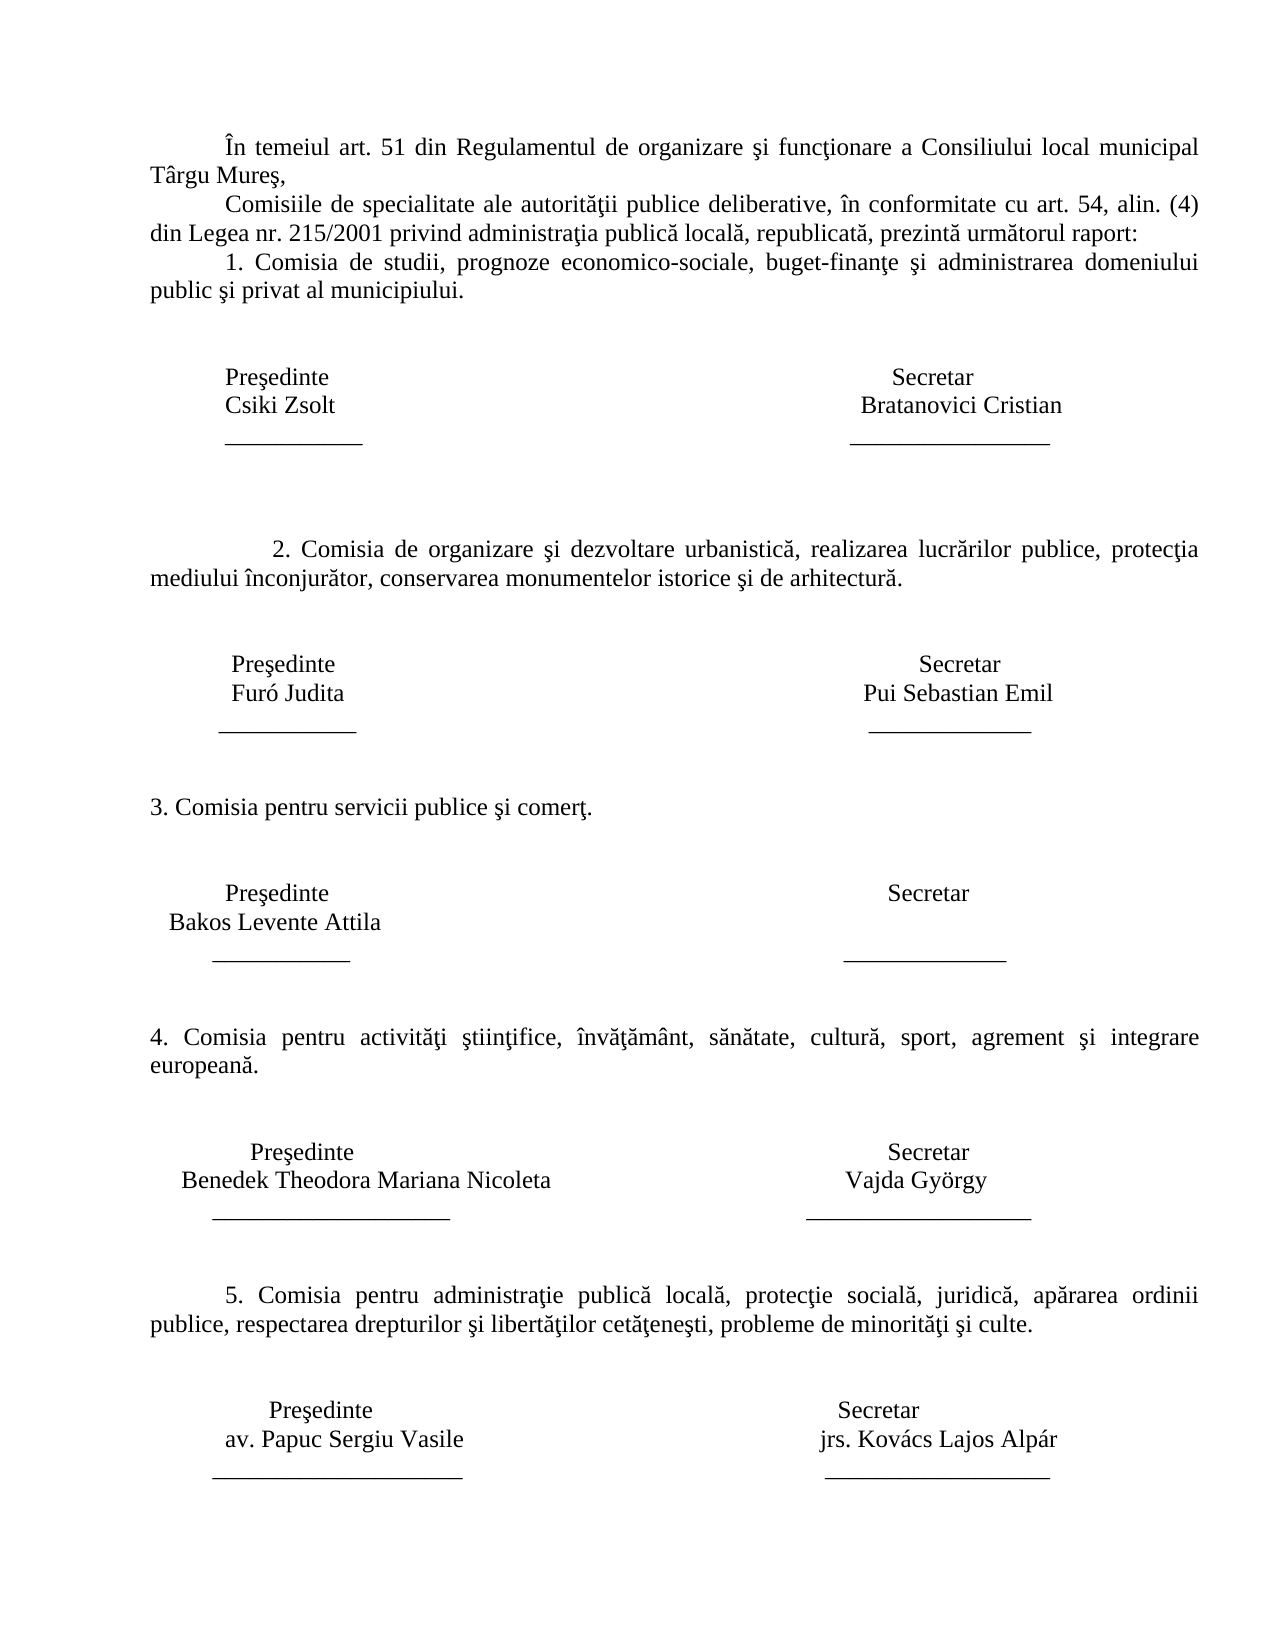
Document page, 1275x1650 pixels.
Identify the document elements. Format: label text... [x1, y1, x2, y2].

text 2. Comisia de organizare şi dezvoltare urbanistică, realizarea lucrărilor publice, protecţia mediului înconjurător, conservarea monumentelor istorice şi de arhitectură. [150, 534, 1200, 592]
text Furó Judita Pui Sebastian Emil [150, 678, 1200, 707]
text Bakos Levente Attila [150, 907, 1200, 936]
text Preşedinte Secretar [150, 649, 1200, 678]
text 4. Comisia pentru activităţi ştiinţifice, învăţământ, sănătate, cultură, sport, agrement şi integrare europeană. [150, 1022, 1200, 1079]
text 1. Comisia de studii, prognoze economico-sociale, buget-finanţe şi administrarea domeniului public şi privat al municipiului. [150, 247, 1200, 304]
text Csiki Zsolt Bratanovici Cristian [150, 391, 1200, 419]
text În temeiul art. 51 din Regulamentul de organizare şi funcţionare a Consiliului local municipal Târgu Mureş, [150, 132, 1200, 189]
text av. Papuc Sergiu Vasile jrs. Kovács Lajos Alpár [150, 1424, 1200, 1453]
text ____________________ __________________ [150, 1453, 1200, 1482]
text Benedek Theodora Mariana Nicoleta Vajda György [150, 1165, 1200, 1194]
text ___________ ________________ [150, 419, 1200, 448]
text Preşedinte Secretar [150, 1395, 1200, 1424]
text ___________ _____________ [150, 936, 1200, 965]
text ___________ _____________ [150, 707, 1200, 736]
text Preşedinte Secretar [150, 878, 1200, 907]
text ___________________ __________________ [150, 1194, 1200, 1223]
text 3. Comisia pentru servicii publice şi comerţ. [150, 792, 1200, 821]
text Preşedinte Secretar [150, 1137, 1200, 1165]
text Preşedinte Secretar [150, 362, 1200, 391]
text 5. Comisia pentru administraţie publică locală, protecţie socială, juridică, apărarea ordinii publice, respectarea drepturilor şi libertăţilor cetăţeneşti, probleme de minorităţi şi culte. [150, 1280, 1200, 1338]
text Comisiile de specialitate ale autorităţii publice deliberative, în conformitate cu art. 54, alin. (4) din Legea nr. 215/2001 privind administraţia publică locală, republicată, prezintă următorul raport: [150, 189, 1200, 247]
